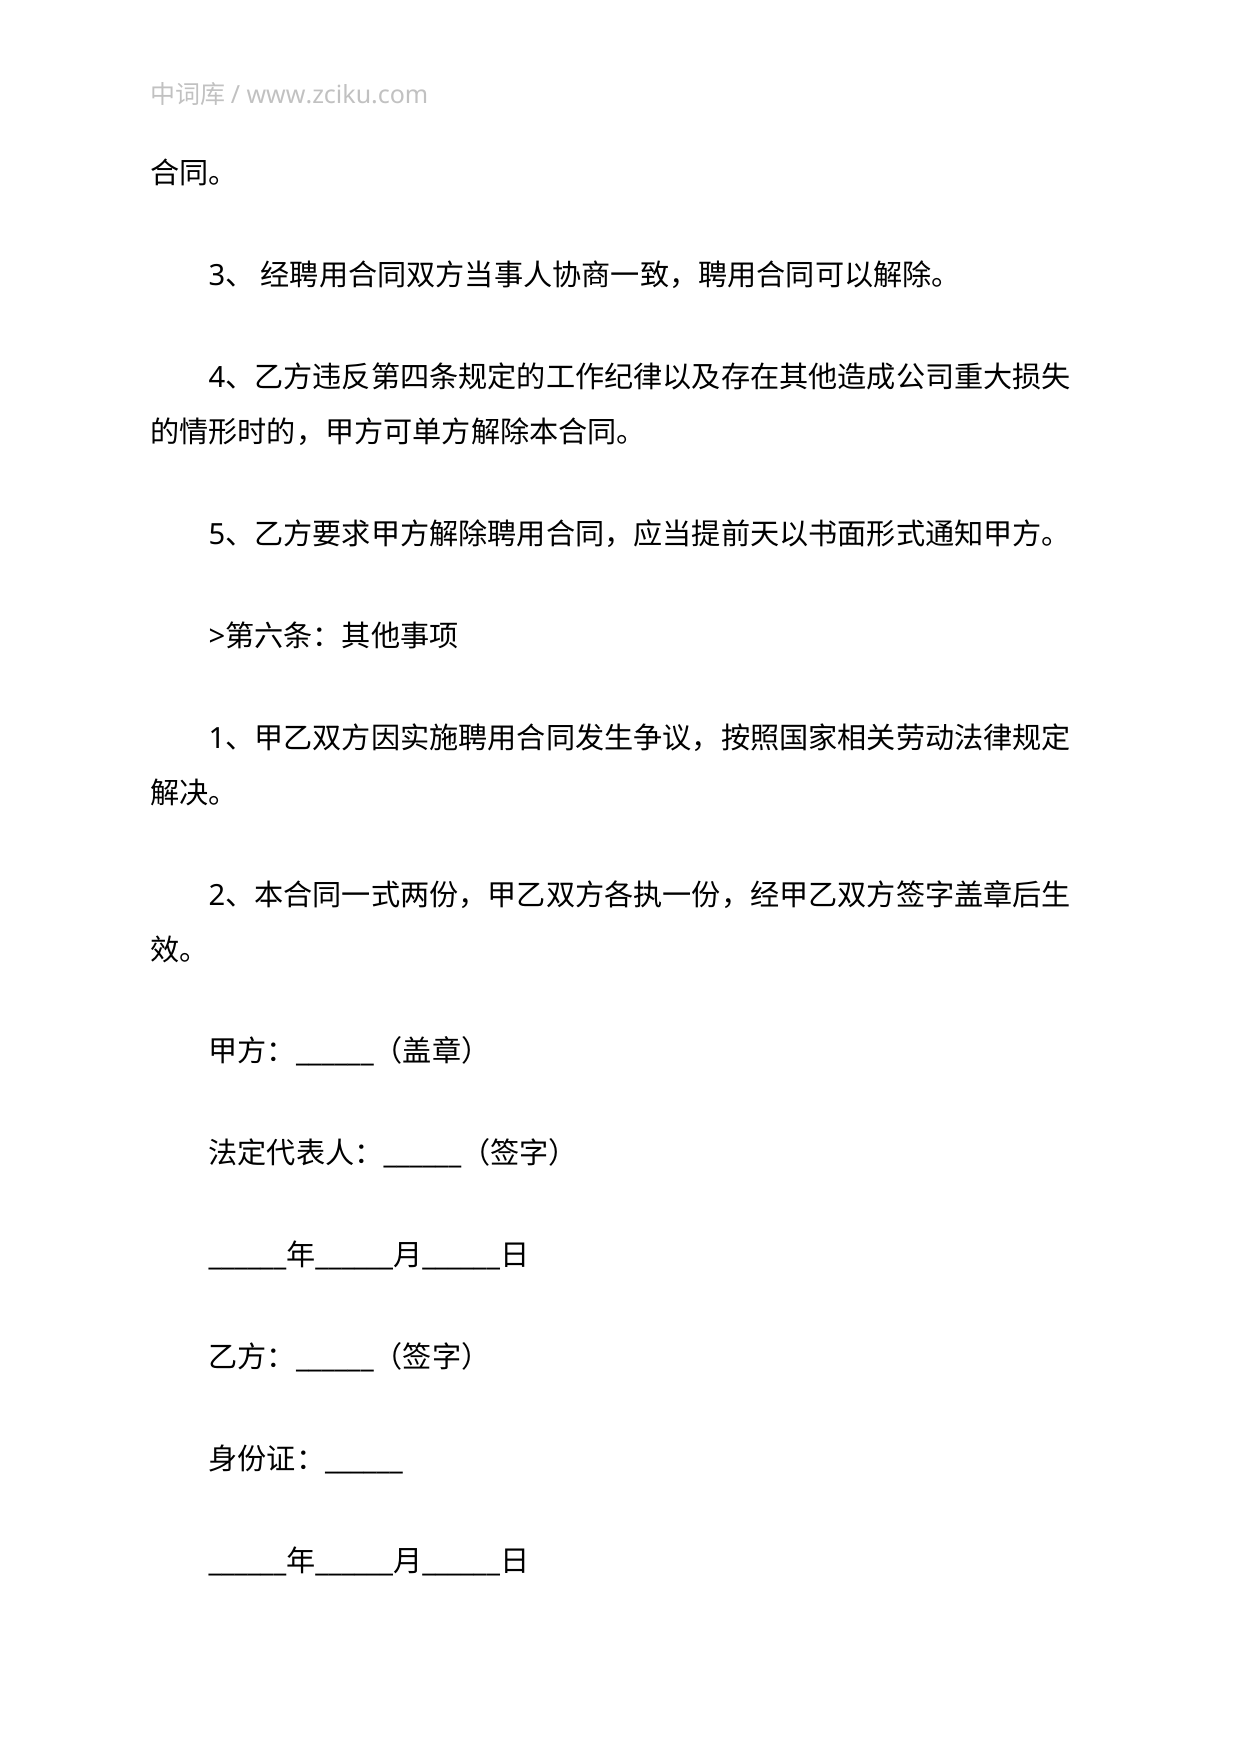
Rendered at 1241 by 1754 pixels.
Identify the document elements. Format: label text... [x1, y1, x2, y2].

text 1、甲乙双方因实施聘用合同发生争议，按照国家相关劳动法律规定解决。 [150, 714, 1090, 812]
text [150, 150, 1090, 192]
text 3、 经聘用合同双方当事人协商一致，聘用合同可以解除。 [150, 252, 1090, 294]
text 法定代表人：______（签字） [150, 1130, 1090, 1172]
text 2、本合同一式两份，甲乙双方各执一份，经甲乙双方签字盖章后生效。 [150, 871, 1090, 968]
text ______年______月______日 [150, 1538, 1090, 1580]
text 甲方：______（盖章） [150, 1028, 1090, 1070]
text 乙方：______（签字） [150, 1334, 1090, 1376]
text 5、乙方要求甲方解除聘用合同，应当提前天以书面形式通知甲方。 [150, 511, 1090, 553]
text 4、乙方违反第四条规定的工作纪律以及存在其他造成公司重大损失的情形时的，甲方可单方解除本合同。 [150, 354, 1090, 451]
text >第六条：其他事项 [150, 612, 1090, 655]
text 身份证：______ [150, 1436, 1090, 1478]
text ______年______月______日 [150, 1232, 1090, 1274]
